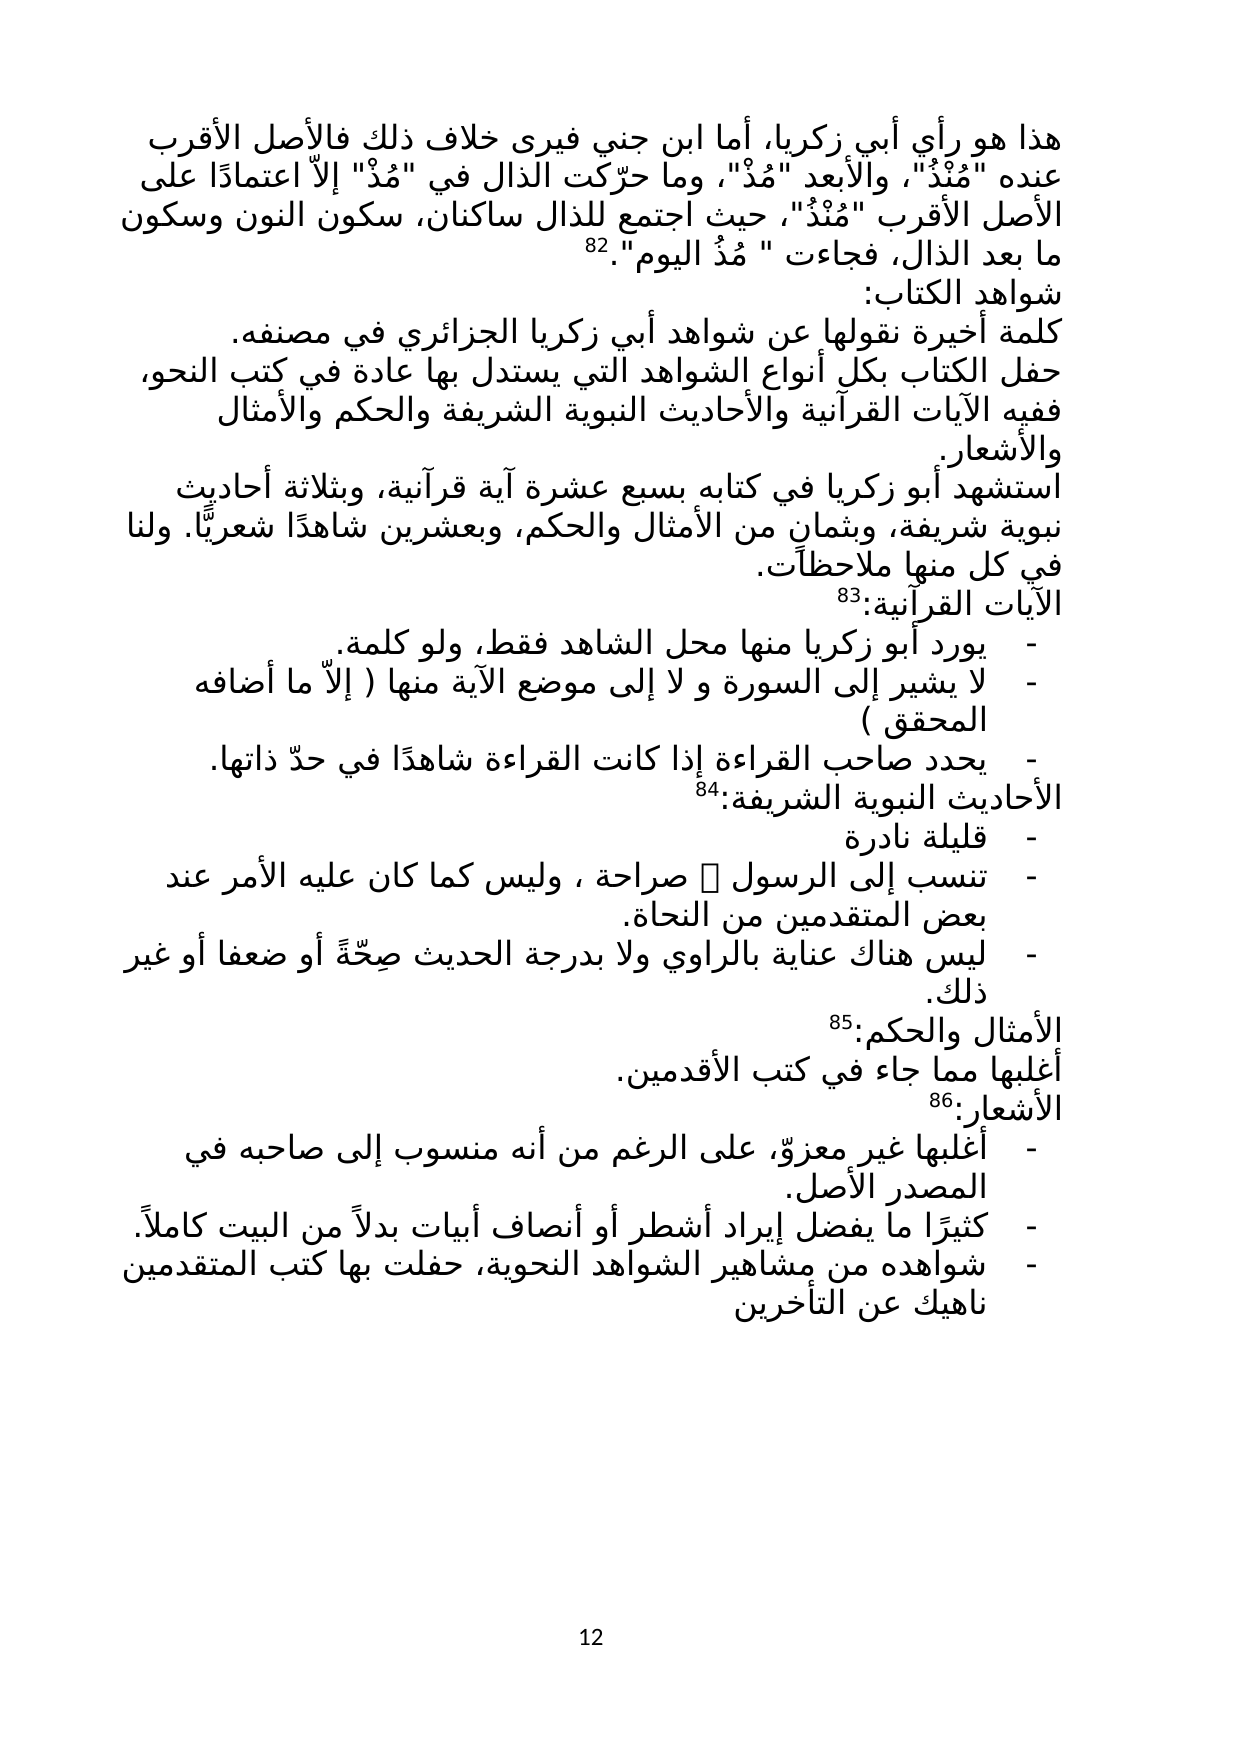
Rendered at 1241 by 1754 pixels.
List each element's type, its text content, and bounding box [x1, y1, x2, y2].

text الأحاديث النبوية الشريفة: [118, 779, 1063, 817]
list أغلبها غير معزوّ، على الرغم من أنه منسوب إلى صاحبه في المصدر الأصل. [118, 1128, 1026, 1206]
list يورد أبو زكريا منها محل الشاهد فقط، ولو كلمة. [118, 623, 1026, 662]
list تنسب إلى الرسول صراحة ، وليس كما كان عليه الأمر عند بعض المتقدمين من النحاة. [118, 856, 1026, 934]
text الأشعار: [118, 1089, 1063, 1128]
list قليلة نادرة [118, 817, 1026, 856]
text شواهد الكتاب: [118, 273, 1063, 312]
text كلمة أخيرة نقولها عن شواهد أبي زكريا الجزائري في مصنفه. [118, 312, 1063, 351]
text هذا هو رأي أبي زكريا، أما ابن جني فيرى خلاف ذلك فالأصل الأقرب عنده "مُنْذُ"، والأبعد "مُذْ"، وما حرّكت الذال في "مُذْ" إلاّ اعتمادًا على الأصل الأقرب "مُنْذُ"، حيث اجتمع للذال ساكنان، سكون النون وسكون ما بعد الذال، فجاءت " مُذُ اليوم". [118, 118, 1063, 273]
text الآيات القرآنية: [118, 584, 1063, 623]
list ليس هناك عناية بالراوي ولا بدرجة الحديث صِحّةً أو ضعفا أو غير ذلك. [118, 934, 1026, 1012]
text أغلبها مما جاء في كتب الأقدمين. [118, 1051, 1063, 1089]
list كثيرًا ما يفضل إيراد أشطر أو أنصاف أبيات بدلاً من البيت كاملاً. [118, 1206, 1026, 1245]
text الأمثال والحكم: [118, 1012, 1063, 1051]
text استشهد أبو زكريا في كتابه بسبع عشرة آية قرآنية، وبثلاثة أحاديث نبوية شريفة، وبثمانٍ من الأمثال والحكم، وبعشرين شاهدًا شعريًّا. ولنا في كل منها ملاحظات. [118, 468, 1063, 584]
list شواهده من مشاهير الشواهد النحوية، حفلت بها كتب المتقدمين ناهيك عن التأخرين [118, 1245, 1026, 1323]
text حفل الكتاب بكل أنواع الشواهد التي يستدل بها عادة في كتب النحو، ففيه الآيات القرآنية والأحاديث النبوية الشريفة والحكم والأمثال والأشعار. [118, 351, 1063, 468]
list يحدد صاحب القراءة إذا كانت القراءة شاهدًا في حدّ ذاتها. [118, 740, 1026, 779]
list لا يشير إلى السورة و لا إلى موضع الآية منها ( إلاّ ما أضافه المحقق ) [118, 662, 1026, 740]
